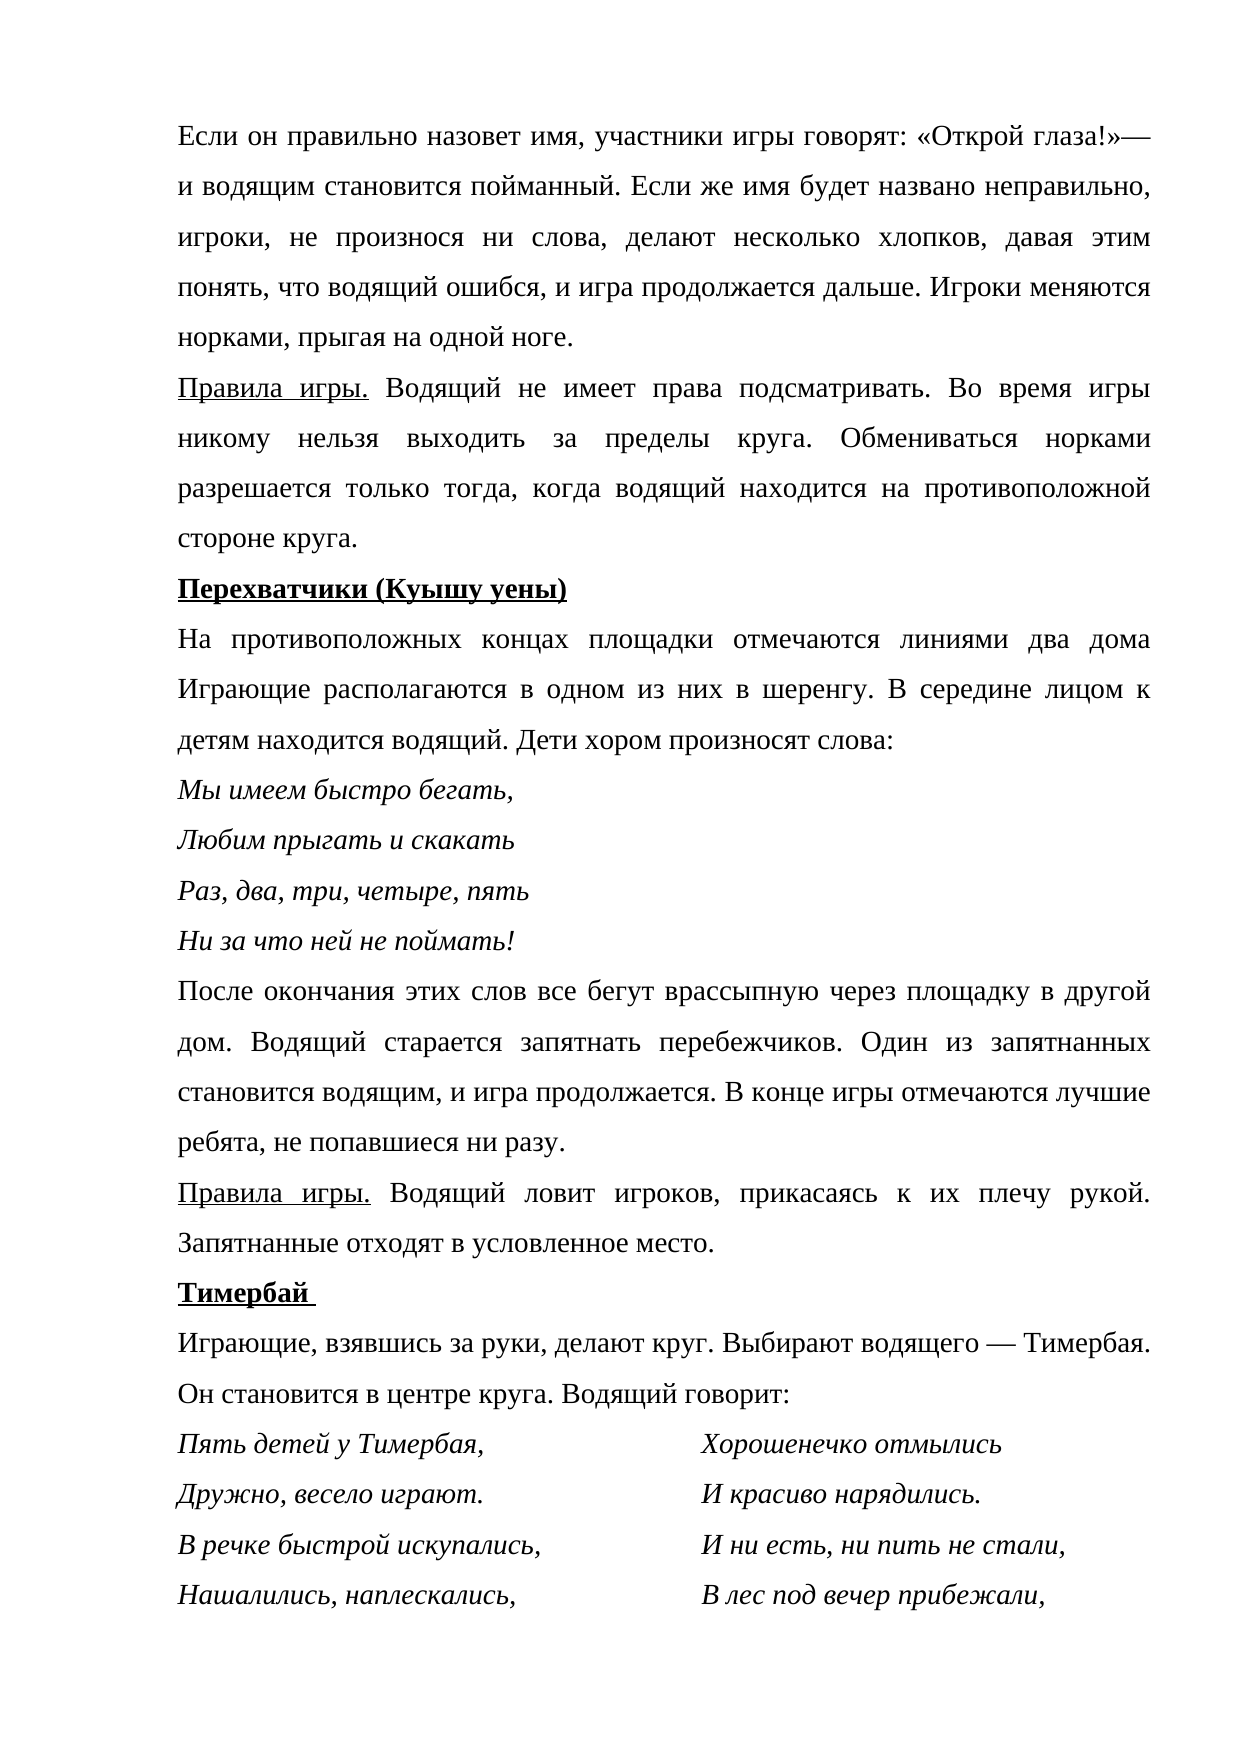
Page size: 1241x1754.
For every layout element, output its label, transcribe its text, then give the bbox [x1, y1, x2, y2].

text Тимербай [177, 1275, 1152, 1309]
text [177, 118, 1152, 353]
text После окончания этих слов все бегут врассыпную через площадку в другой дом. Водящий старается запятнать перебежчиков. Один из запятнанных становится водящим, и игра продолжается. В конце игры отмечаются лучшие ребята, не попавшиеся ни разу. [177, 973, 1152, 1158]
text В речке быстрой искупались, [177, 1527, 627, 1560]
text И ни есть, ни пить не стали, [701, 1527, 1152, 1560]
text Правила игры. Водящий ловит игроков, прикасаясь к их плечу рукой. Запятнанные отходят в условленное место. [177, 1175, 1152, 1258]
text На противоположных концах площадки отмечаются линиями два дома Играющие располагаются в одном из них в шеренгу. В середине лицом к детям находится водящий. Дети хором произносят слова: [177, 621, 1152, 755]
text Пять детей у Тимербая, [177, 1426, 627, 1460]
text И красиво нарядились. [701, 1477, 1152, 1510]
text Правила игры. Водящий не имеет права подсматривать. Во время игры никому нельзя выходить за пределы круга. Обмениваться норками разрешается только тогда, когда водящий находится на противоположной стороне круга. [177, 370, 1152, 554]
text Перехватчики (Куышу уены) [177, 571, 1152, 604]
text Нашалились, наплескались, [177, 1577, 627, 1611]
text Дружно, весело играют. [177, 1477, 627, 1510]
text В лес под вечер прибежали, [701, 1577, 1152, 1611]
text Хорошенечко отмылись [701, 1426, 1152, 1460]
text Раз, два, три, четыре, пять [177, 873, 1152, 906]
text Ни за что ней не поймать! [177, 923, 1152, 957]
text Мы имеем быстро бегать, [177, 772, 1152, 806]
text Играющие, взявшись за руки, делают круг. Выбирают водящего — Тимербая. Он становится в центре круга. Водящий говорит: [177, 1326, 1152, 1409]
text Любим прыгать и скакать [177, 822, 1152, 856]
